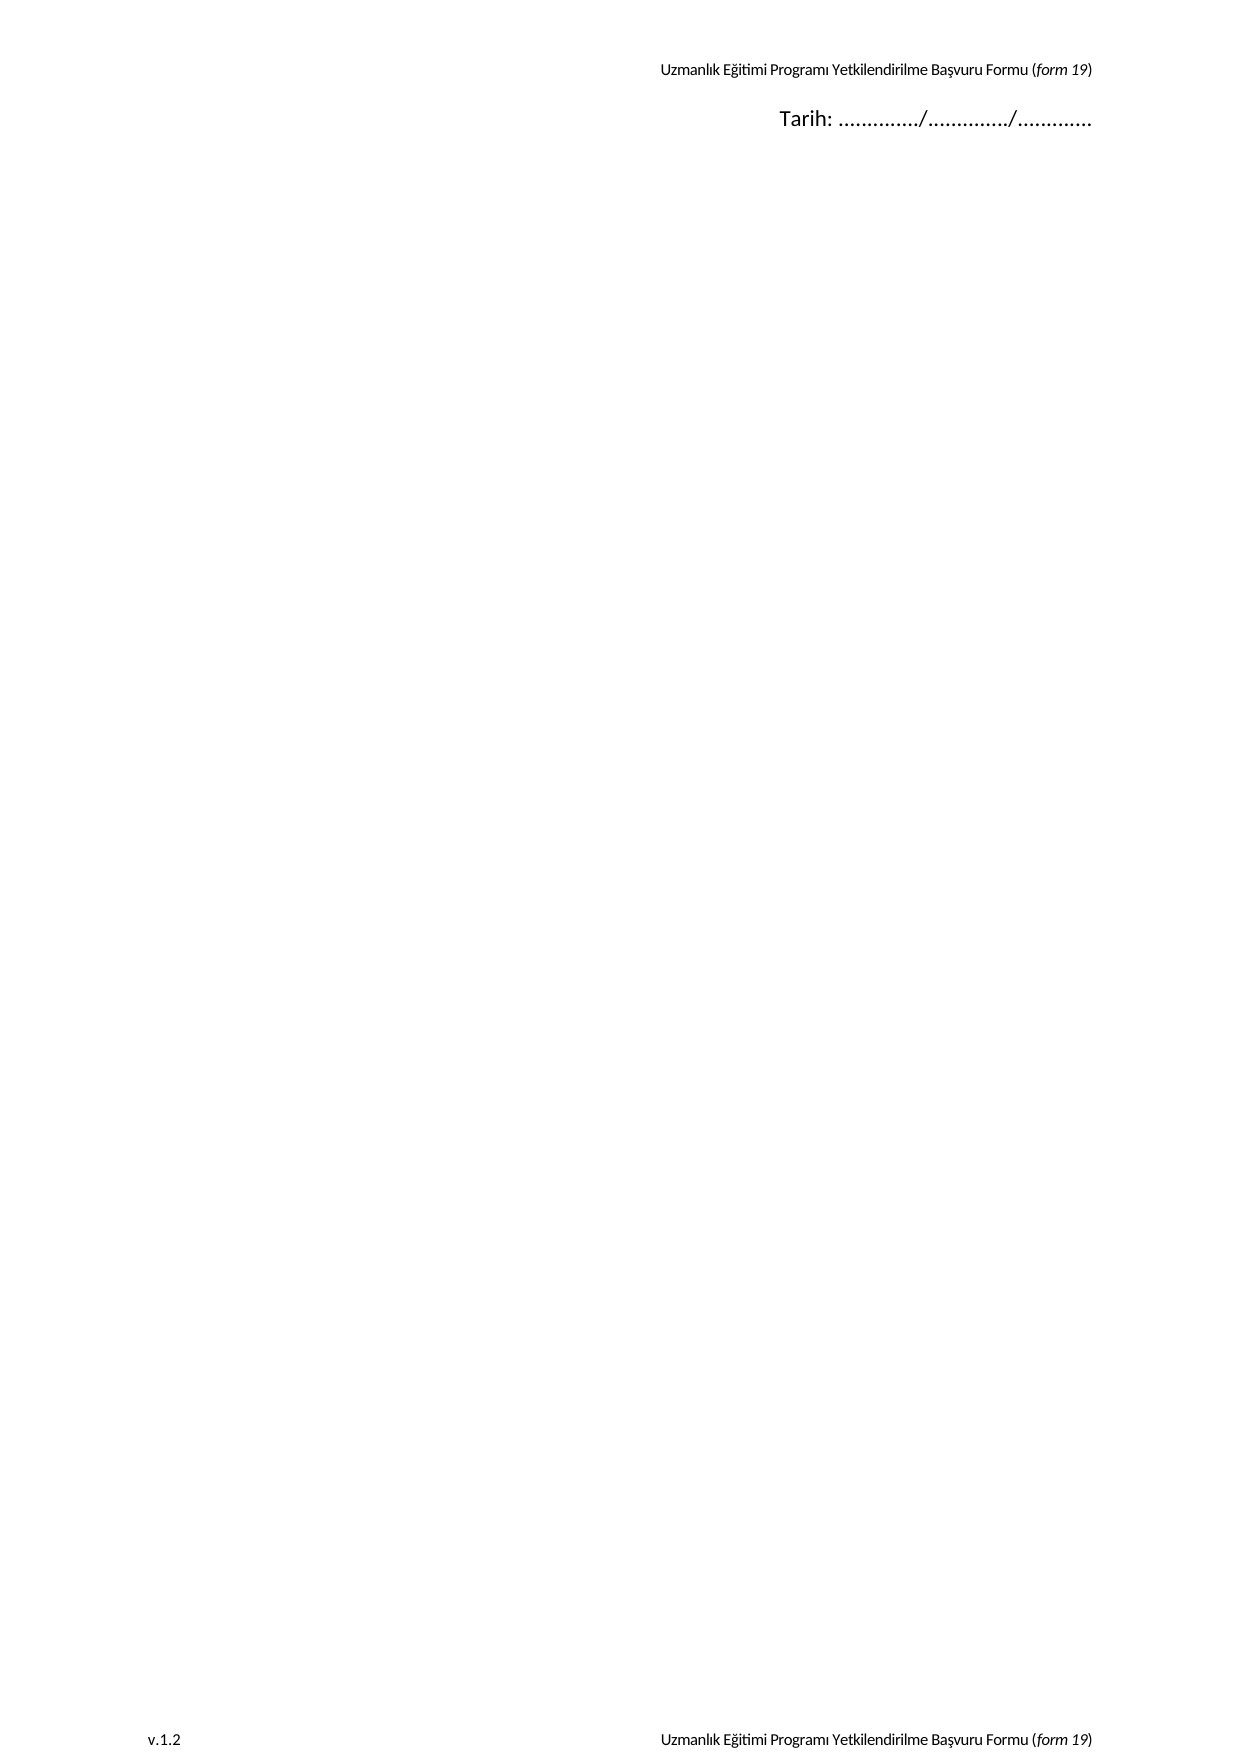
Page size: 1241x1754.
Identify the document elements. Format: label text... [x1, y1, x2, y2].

text Tarih: ............../............../............. [148, 104, 1093, 132]
